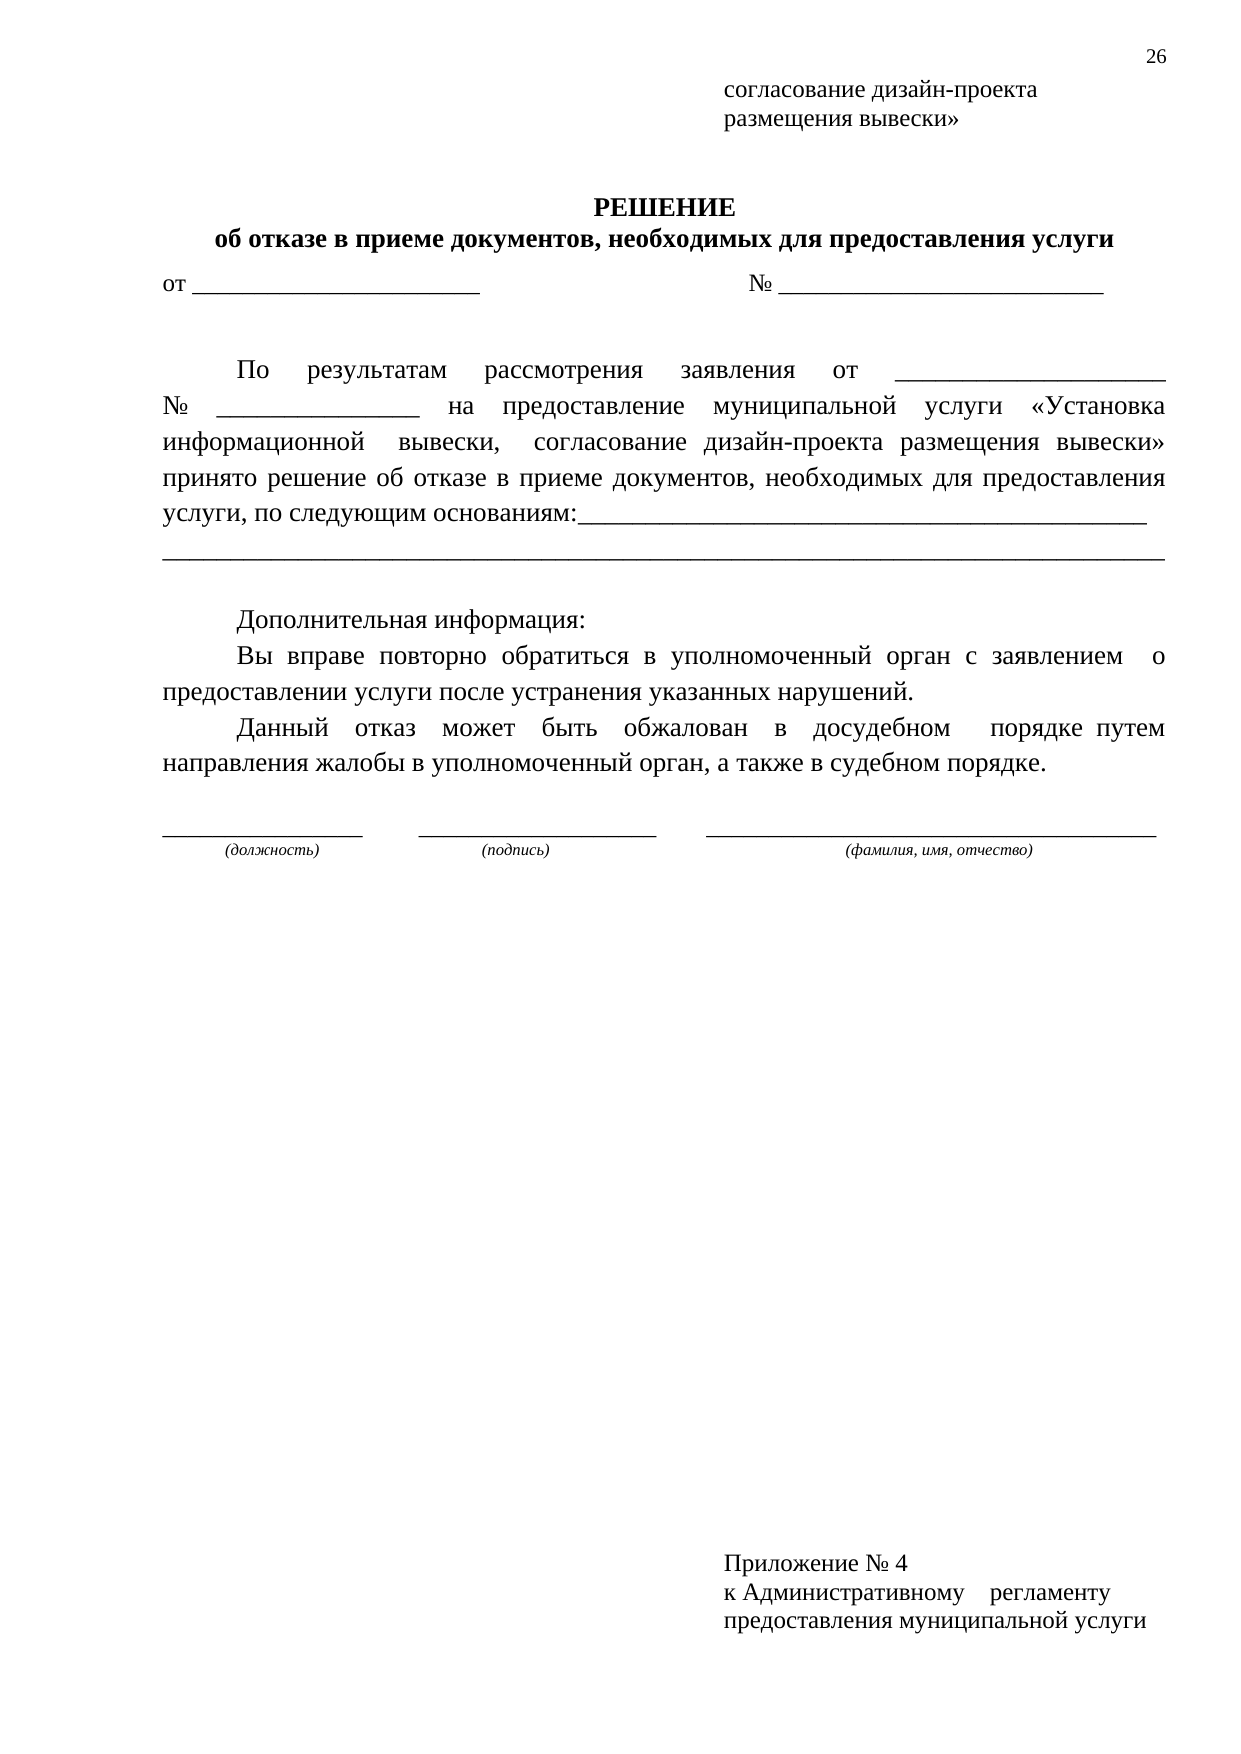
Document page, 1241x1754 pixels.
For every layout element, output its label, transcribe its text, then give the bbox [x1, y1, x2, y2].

text РЕШЕНИЕ [162, 191, 1167, 222]
text от _______________________ № __________________________ [162, 268, 1167, 297]
text По результатам рассмотрения заявления от ____________________ № _______________ на предоставление муниципальной услуги «Установка информационной вывески, согласование дизайн-проекта размещения вывески» принято решение об отказе в приеме документов, необходимых для предоставления услуги, по следующим основаниям:__________________________________________ [162, 353, 1167, 527]
text Дополнительная информация: [162, 603, 1167, 635]
text размещения вывески» [724, 103, 1167, 131]
text ________________ ___________________ ____________________________________ [162, 811, 1167, 840]
text __________________________________________________________________________ [162, 532, 1167, 563]
text Приложение № 4 [724, 1548, 1167, 1577]
text Данный отказ может быть обжалован в досудебном порядке путем направления жалобы в уполномоченный орган, а также в судебном порядке. [162, 711, 1167, 778]
text (должность) (подпись) (фамилия, имя, отчество) [162, 840, 1167, 859]
text согласование дизайн-проекта [724, 74, 1167, 103]
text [724, 1577, 1167, 1634]
text Вы вправе повторно обратиться в уполномоченный орган с заявлением о предоставлении услуги после устранения указанных нарушений. [162, 639, 1167, 706]
text об отказе в приеме документов, необходимых для предоставления услуги [162, 222, 1167, 253]
